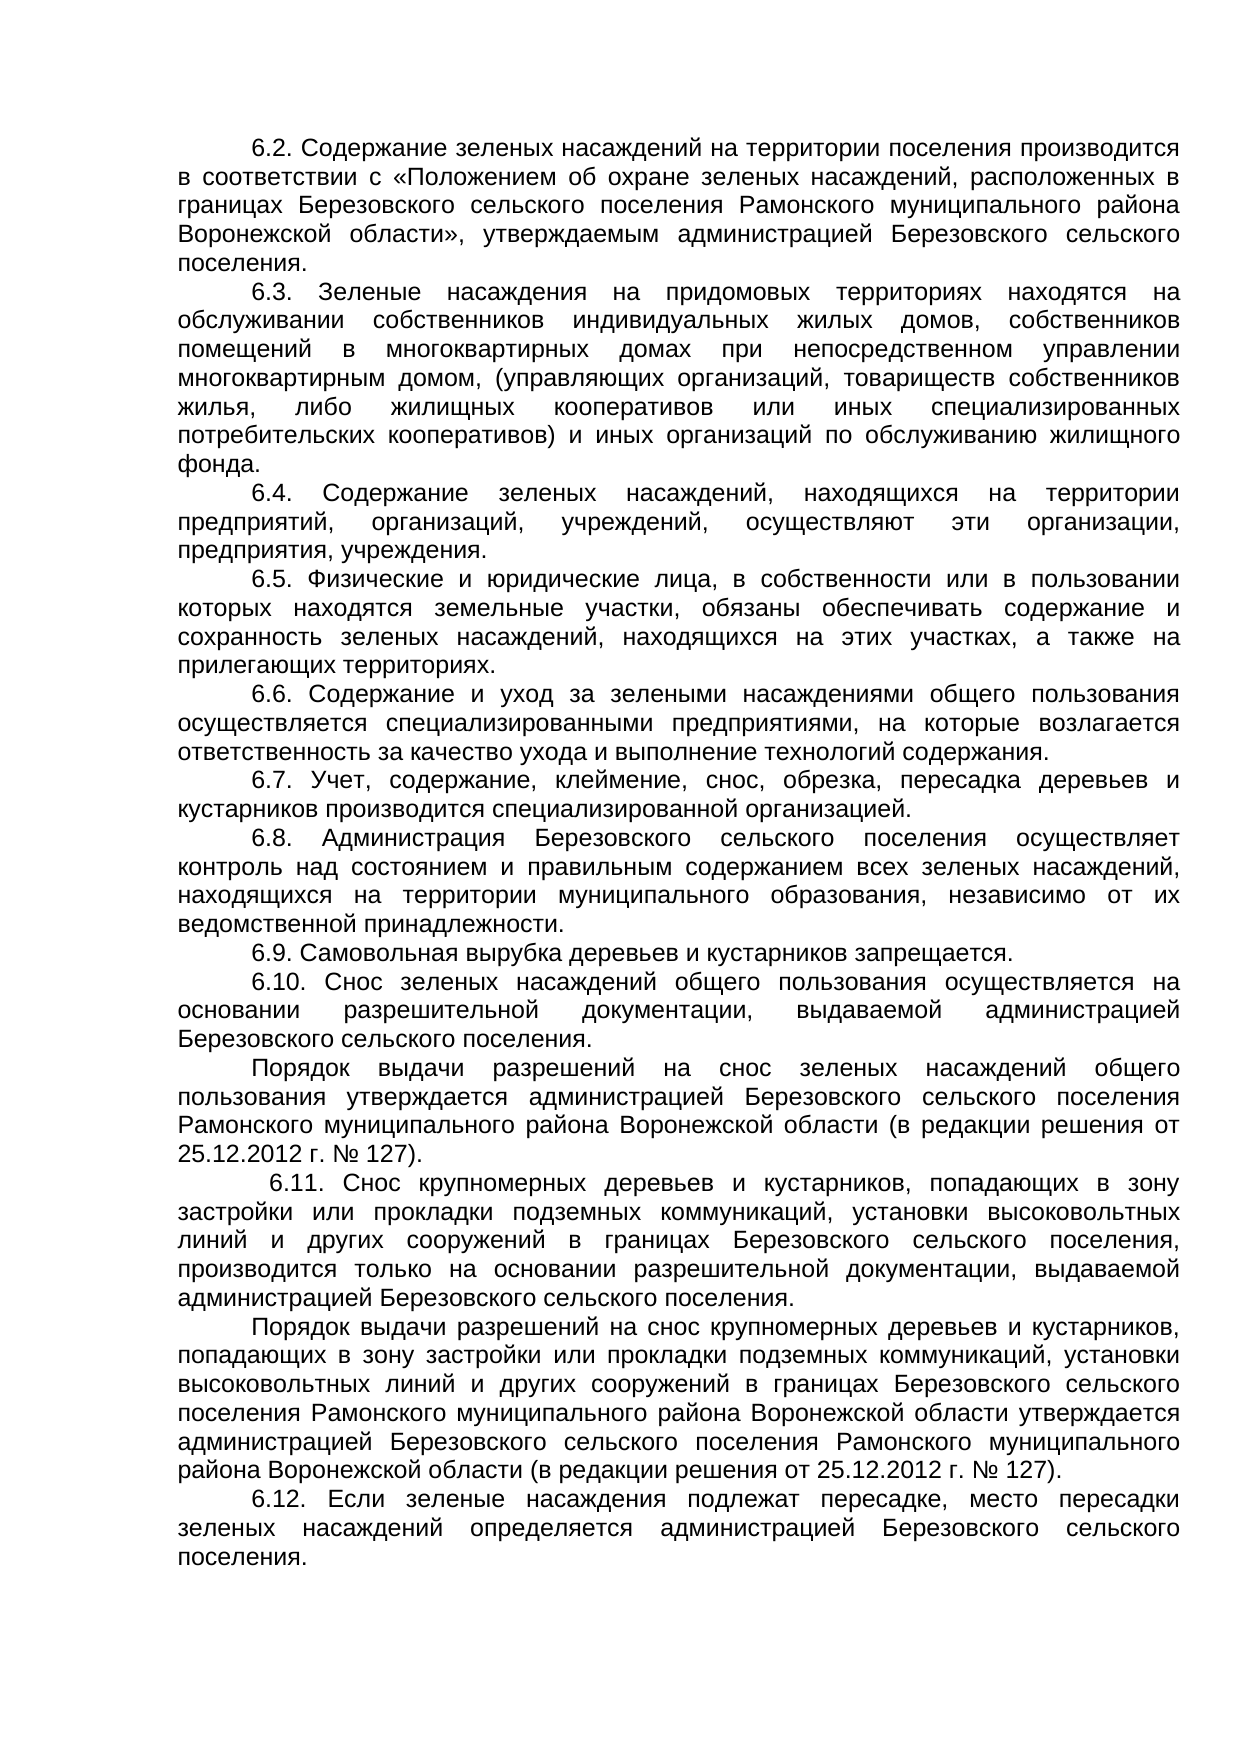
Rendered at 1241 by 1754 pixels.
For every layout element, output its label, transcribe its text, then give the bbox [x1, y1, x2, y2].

text 6.8. Администрация Березовского сельского поселения осуществляет контроль над состоянием и правильным содержанием всех зеленых насаждений, находящихся на территории муниципального образования, независимо от их ведомственной принадлежности. [177, 823, 1181, 938]
text 6.3. Зеленые насаждения на придомовых территориях находятся на обслуживании собственников индивидуальных жилых домов, собственников помещений в многоквартирных домах при непосредственном управлении многоквартирным домом, (управляющих организаций, товариществ собственников жилья, либо жилищных кооперативов или иных специализированных потребительских кооперативов) и иных организаций по обслуживанию жилищного фонда. [177, 277, 1181, 478]
text 6.10. Снос зеленых насаждений общего пользования осуществляется на основании разрешительной документации, выдаваемой администрацией Березовского сельского поселения. [177, 967, 1181, 1053]
text 6.12. Если зеленые насаждения подлежат пересадке, место пересадки зеленых насаждений определяется администрацией Березовского сельского поселения. [177, 1484, 1181, 1570]
text 6.4. Содержание зеленых насаждений, находящихся на территории предприятий, организаций, учреждений, осуществляют эти организации, предприятия, учреждения. [177, 478, 1181, 564]
text 6.7. Учет, содержание, клеймение, снос, обрезка, пересадка деревьев и кустарников производится специализированной организацией. [177, 765, 1181, 823]
text 6.6. Содержание и уход за зелеными насаждениями общего пользования осуществляется специализированными предприятиями, на которые возлагается ответственность за качество ухода и выполнение технологий содержания. [177, 679, 1181, 765]
text Порядок выдачи разрешений на снос зеленых насаждений общего пользования утверждается администрацией Березовского сельского поселения Рамонского муниципального района Воронежской области (в редакции решения от 25.12.2012 г. № 127). [177, 1053, 1181, 1168]
text Порядок выдачи разрешений на снос крупномерных деревьев и кустарников, попадающих в зону застройки или прокладки подземных коммуникаций, установки высоковольтных линий и других сооружений в границах Березовского сельского поселения Рамонского муниципального района Воронежской области утверждается администрацией Березовского сельского поселения Рамонского муниципального района Воронежской области (в редакции решения от 25.12.2012 г. № 127). [177, 1312, 1181, 1484]
text 6.5. Физические и юридические лица, в собственности или в пользовании которых находятся земельные участки, обязаны обеспечивать содержание и сохранность зеленых насаждений, находящихся на этих участках, а также на прилегающих территориях. [177, 564, 1181, 679]
text 6.9. Самовольная вырубка деревьев и кустарников запрещается. [177, 938, 1181, 967]
text 6.2. Содержание зеленых насаждений на территории поселения производится в соответствии с «Положением об охране зеленых насаждений, расположенных в границах Березовского сельского поселения Рамонского муниципального района Воронежской области», утверждаемым администрацией Березовского сельского поселения. [177, 133, 1181, 277]
text 6.11. Снос крупномерных деревьев и кустарников, попадающих в зону застройки или прокладки подземных коммуникаций, установки высоковольтных линий и других сооружений в границах Березовского сельского поселения, производится только на основании разрешительной документации, выдаваемой администрацией Березовского сельского поселения. [177, 1168, 1181, 1312]
